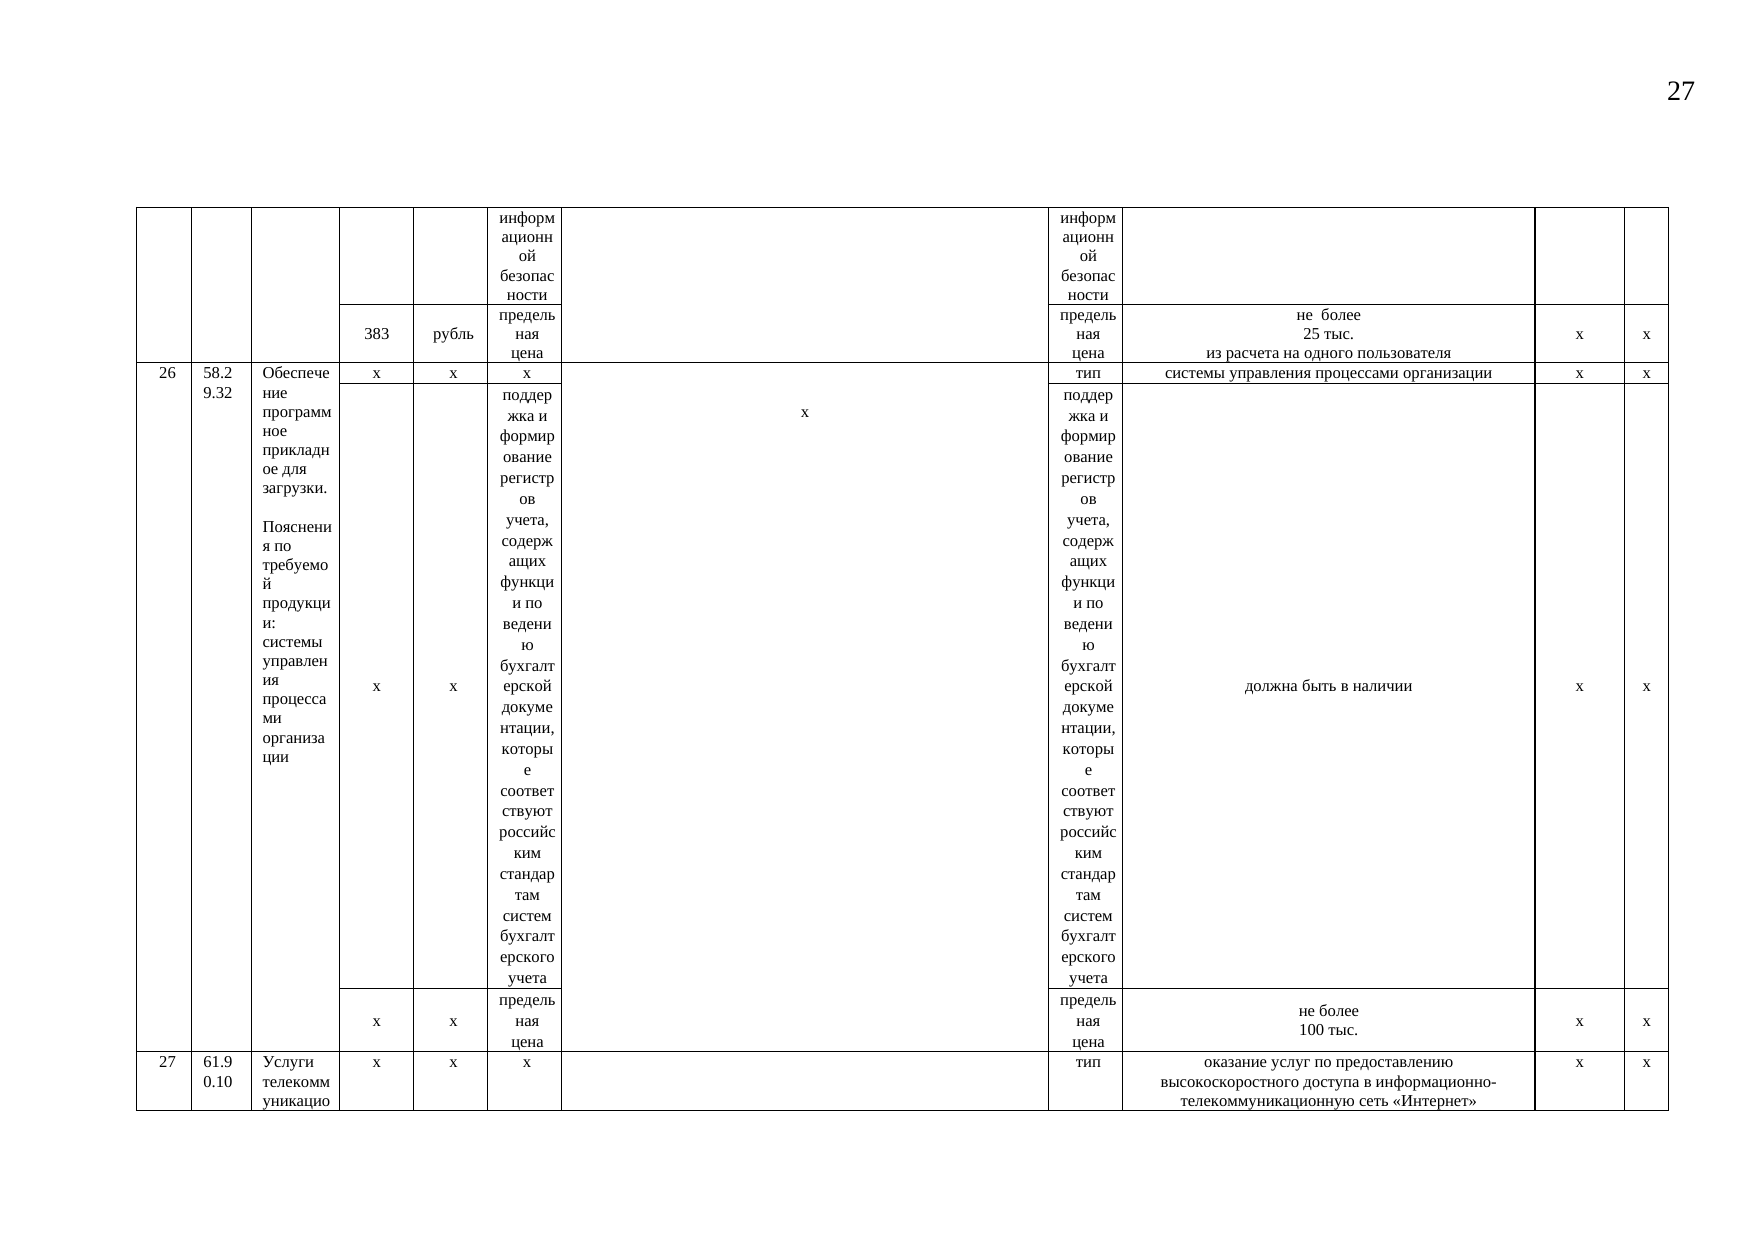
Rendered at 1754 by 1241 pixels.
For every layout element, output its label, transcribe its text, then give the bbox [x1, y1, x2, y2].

table_cell должна быть в наличии [1123, 384, 1534, 988]
table_cell поддержка и формирование регистров учета, содержащих функции по ведению бухгалтерской документации, которые соответствуют российским стандартам систем бухгалтерского учета [488, 384, 561, 988]
table_cell тип [1049, 363, 1122, 382]
table_cell 27 [137, 1052, 191, 1110]
table_cell х [340, 208, 413, 304]
table_cell предельная цена [1049, 989, 1122, 1051]
table_cell х [340, 1052, 413, 1110]
table_cell х [1625, 989, 1668, 1051]
table_cell х [414, 1052, 487, 1110]
table_cell х [562, 363, 1048, 1051]
table_cell х [562, 1052, 1048, 1110]
table_cell не более 100 тыс. [1123, 989, 1534, 1051]
table_cell х [1536, 208, 1624, 304]
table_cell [1123, 208, 1534, 304]
table_cell х [414, 363, 487, 382]
table_cell не более 25 тыс. из расчета на одного пользователя [1123, 305, 1534, 362]
table_cell 26 [137, 363, 191, 1051]
table_cell 61.90.10 [192, 1052, 251, 1110]
table_cell х [414, 208, 487, 304]
table_cell 383 [340, 305, 413, 362]
table_cell х [340, 989, 413, 1051]
table_cell х [1625, 208, 1668, 304]
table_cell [1049, 208, 1122, 304]
table_cell х [488, 1052, 561, 1110]
table_cell х [414, 384, 487, 988]
table_cell х [1536, 989, 1624, 1051]
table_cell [488, 208, 561, 304]
table_cell предельная цена [488, 989, 561, 1051]
table_cell оказание услуг по предоставлению высокоскоростного доступа в информационно-телекоммуникационную сеть «Интернет» [1123, 1052, 1534, 1110]
table_cell рубль [414, 305, 487, 362]
table_cell х [488, 363, 561, 382]
table_cell поддержка и формирование регистров учета, содержащих функции по ведению бухгалтерской документации, которые соответствуют российским стандартам систем бухгалтерского учета [1049, 384, 1122, 988]
table_cell х [340, 384, 413, 988]
table_cell х [1536, 305, 1624, 362]
table_cell х [1536, 384, 1624, 988]
table_cell 58.29.32 [192, 363, 251, 1051]
table_cell тип [1049, 1052, 1122, 1110]
table_cell предельная цена [1049, 305, 1122, 362]
table_cell х [1536, 1052, 1624, 1110]
table_cell х [1625, 305, 1668, 362]
table_cell х [414, 989, 487, 1051]
table_cell Обеспечение программное прикладное для загрузки. Пояснения по требуемой продукции: системы управления процессами организации [252, 363, 339, 1051]
table_cell х [340, 363, 413, 382]
table_cell х [1536, 363, 1624, 382]
table_cell х [1625, 384, 1668, 988]
table_cell системы управления процессами организации [1123, 363, 1534, 382]
table_cell х [1625, 1052, 1668, 1110]
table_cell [252, 1052, 339, 1110]
table_cell х [1625, 363, 1668, 382]
table_cell предельная цена [488, 305, 561, 362]
